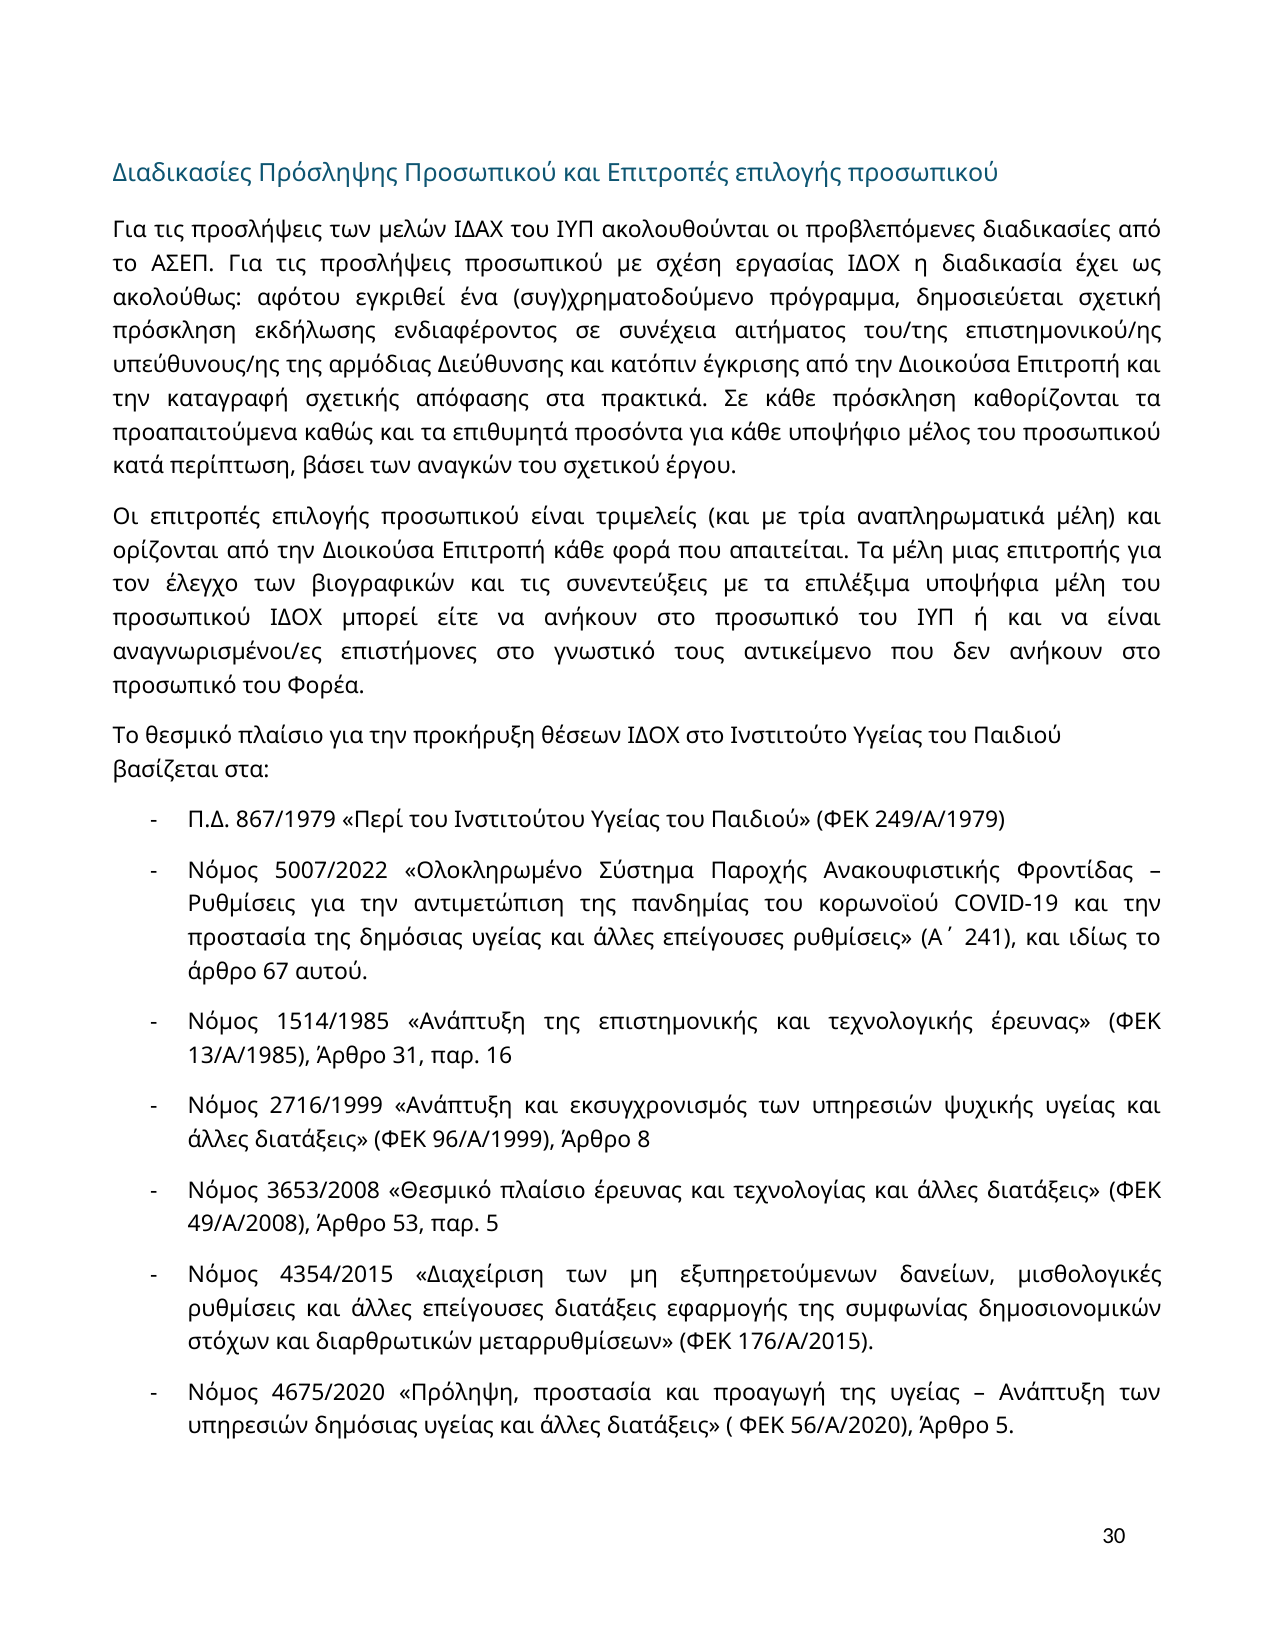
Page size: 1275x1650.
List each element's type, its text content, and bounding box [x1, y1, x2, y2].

list Νόμος 3653/2008 «Θεσμικό πλαίσιο έρευνας και τεχνολογίας και άλλες διατάξεις» (ΦΕΚ 49/Α/2008), Άρθρο 53, παρ. 5 [150, 1174, 1162, 1239]
list Νόμος 2716/1999 «Ανάπτυξη και εκσυγχρονισμός των υπηρεσιών ψυχικής υγείας και άλλες διατάξεις» (ΦΕΚ 96/Α/1999), Άρθρο 8 [150, 1089, 1162, 1154]
list Νόμος 4675/2020 «Πρόληψη, προστασία και προαγωγή της υγείας – Ανάπτυξη των υπηρεσιών δημόσιας υγείας και άλλες διατάξεις» ( ΦΕΚ 56/Α/2020), Άρθρο 5. [150, 1376, 1162, 1441]
text Για τις προσλήψεις των μελών ΙΔΑΧ του ΙΥΠ ακολουθούνται οι προβλεπόμενες διαδικασίες από το ΑΣΕΠ. Για τις προσλήψεις προσωπικού με σχέση εργασίας ΙΔΟΧ η διαδικασία έχει ως ακολούθως: αφότου εγκριθεί ένα (συγ)χρηματοδούμενο πρόγραμμα, δημοσιεύεται σχετική πρόσκληση εκδήλωσης ενδιαφέροντος σε συνέχεια αιτήματος του/της επιστημονικού/ης υπεύθυνους/ης της αρμόδιας Διεύθυνσης και κατόπιν έγκρισης από την Διοικούσα Επιτροπή και την καταγραφή σχετικής απόφασης στα πρακτικά. Σε κάθε πρόσκληση καθορίζονται τα προαπαιτούμενα καθώς και τα επιθυμητά προσόντα για κάθε υποψήφιο μέλος του προσωπικού κατά περίπτωση, βάσει των αναγκών του σχετικού έργου. [112, 213, 1162, 481]
list Π.Δ. 867/1979 «Περί του Ινστιτούτου Υγείας του Παιδιού» (ΦΕΚ 249/Α/1979) [150, 803, 1162, 834]
list Νόμος 5007/2022 «Ολοκληρωμένο Σύστημα Παροχής Ανακουφιστικής Φροντίδας – Ρυθμίσεις για την αντιμετώπιση της πανδημίας του κορωνοϊού COVID-19 και την προστασία της δημόσιας υγείας και άλλες επείγουσες ρυθμίσεις» (Α΄ 241), και ιδίως το άρθρο 67 αυτού. [150, 854, 1162, 986]
list Νόμος 1514/1985 «Ανάπτυξη της επιστημονικής και τεχνολογικής έρευνας» (ΦΕΚ 13/Α/1985), Άρθρο 31, παρ. 16 [150, 1005, 1162, 1070]
text Το θεσμικό πλαίσιο για την προκήρυξη θέσεων ΙΔΟΧ στο Ινστιτούτο Υγείας του Παιδιού βασίζεται στα: [112, 719, 1162, 784]
text Οι επιτροπές επιλογής προσωπικού είναι τριμελείς (και με τρία αναπληρωματικά μέλη) και ορίζονται από την Διοικούσα Επιτροπή κάθε φορά που απαιτείται. Τα μέλη μιας επιτροπής για τον έλεγχο των βιογραφικών και τις συνεντεύξεις με τα επιλέξιμα υποψήφια μέλη του προσωπικού ΙΔΟΧ μπορεί είτε να ανήκουν στο προσωπικό του ΙΥΠ ή και να είναι αναγνωρισμένοι/ες επιστήμονες στο γνωστικό τους αντικείμενο που δεν ανήκουν στο προσωπικό του Φορέα. [112, 500, 1162, 700]
list Νόμος 4354/2015 «Διαχείριση των μη εξυπηρετούμενων δανείων, μισθολογικές ρυθμίσεις και άλλες επείγουσες διατάξεις εφαρμογής της συμφωνίας δημοσιονομικών στόχων και διαρθρωτικών μεταρρυθμίσεων» (ΦΕΚ 176/Α/2015). [150, 1258, 1162, 1357]
subtitle Διαδικασίες Πρόσληψης Προσωπικού και Επιτροπές επιλογής προσωπικού [112, 154, 1162, 188]
